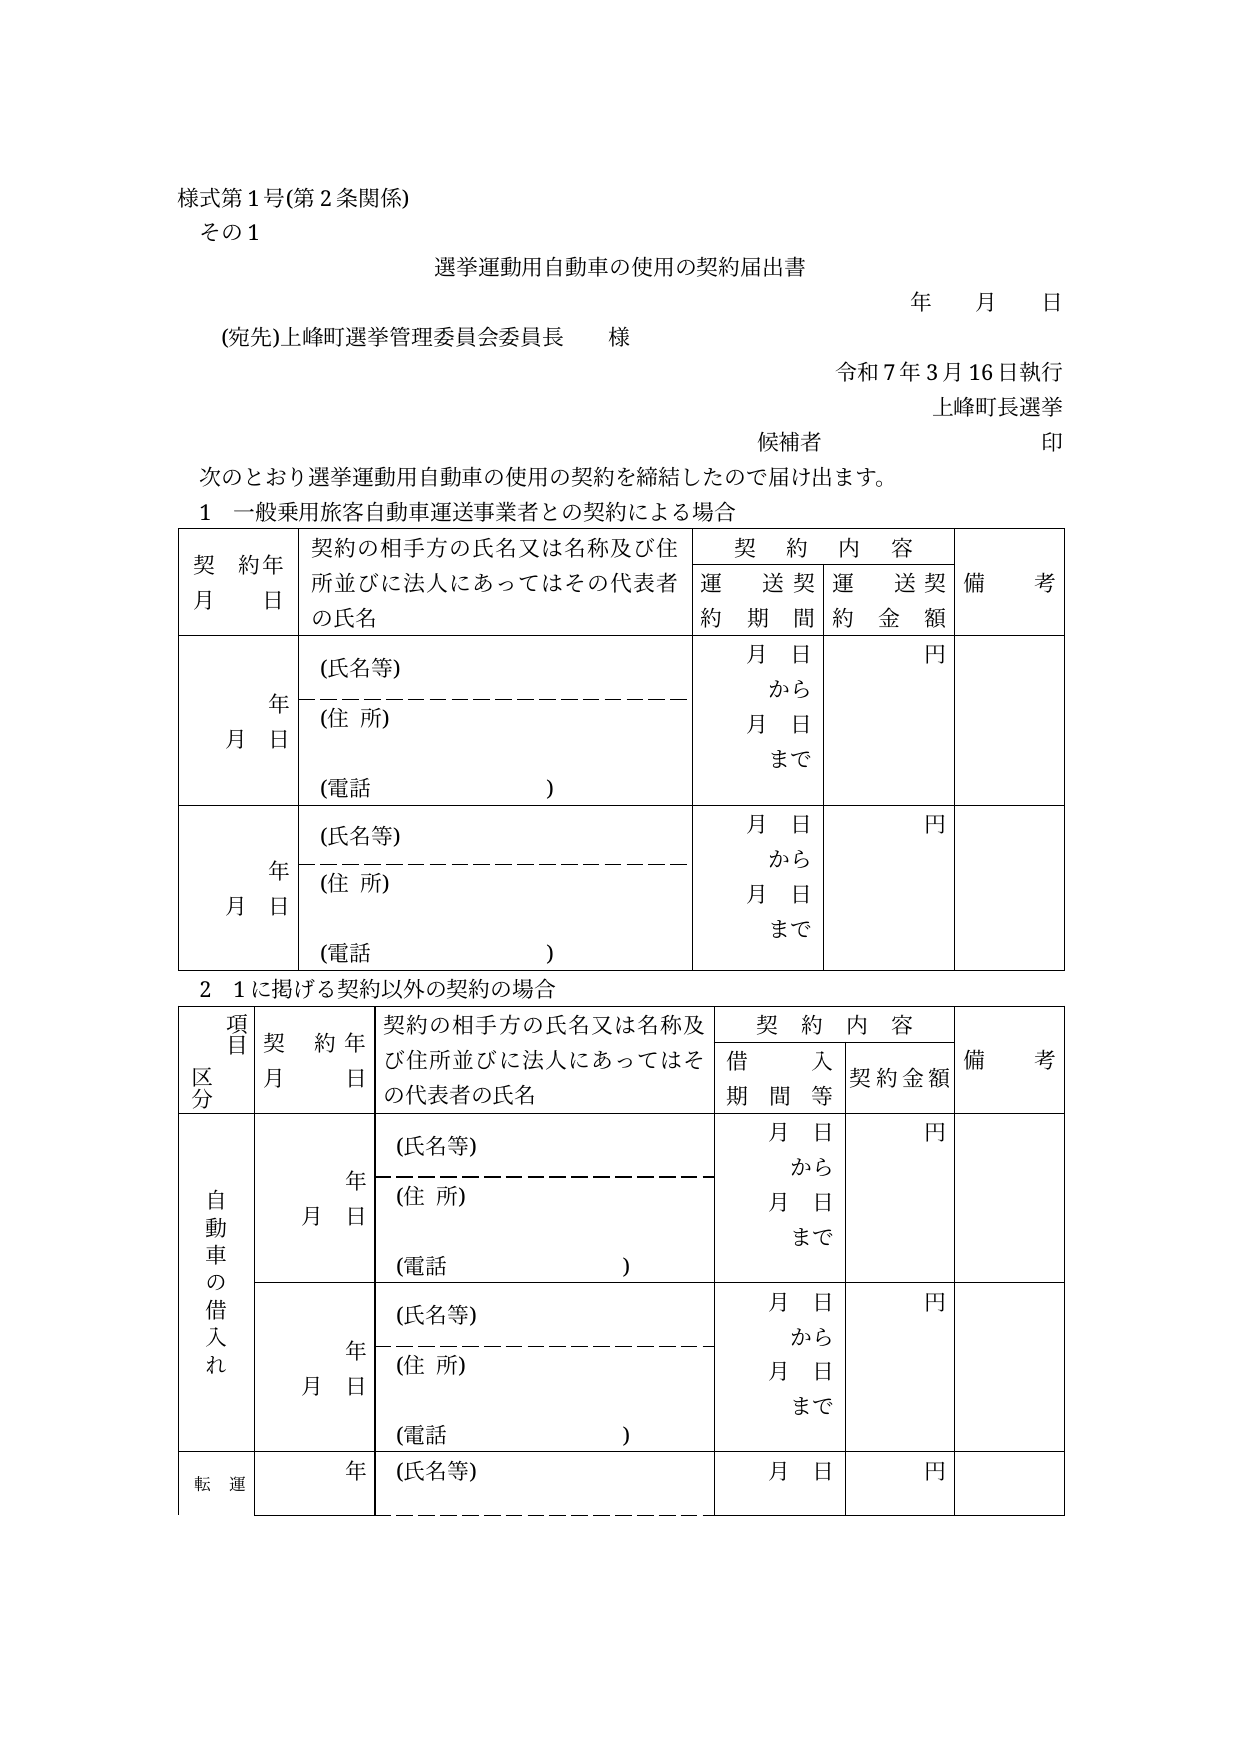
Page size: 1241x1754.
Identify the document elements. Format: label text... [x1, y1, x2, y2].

table_cell 年 月 日 [179, 636, 298, 804]
text 年 月 日 [177, 284, 1063, 319]
table_cell 自動車の借入れ [179, 1114, 254, 1451]
table_cell 年 月 日 [255, 1452, 374, 1515]
table_cell 月 日 から 月 日 まで [715, 1283, 845, 1451]
table_cell [955, 1283, 1064, 1451]
table_cell 月 日 から 月 日 まで [715, 1452, 845, 1515]
text 様式第1号(第2条関係) [177, 179, 1063, 214]
table_cell (住所) (電話 ) [299, 864, 692, 970]
table_cell 円 [846, 1452, 954, 1515]
table_cell 運転手の雇用 [179, 1452, 254, 1515]
table_cell 運送契約期間 [693, 565, 823, 635]
table_cell 運送契約金額 [824, 565, 954, 635]
table_cell [955, 1452, 1064, 1515]
table_cell 借入 期間等 [715, 1043, 845, 1112]
table_header 契約年月日 [255, 1007, 374, 1112]
table_cell [955, 1114, 1064, 1282]
table_header 契約の相手方の氏名又は名称及び住所並びに法人にあってはその代表者の氏名 [376, 1007, 714, 1112]
table_cell [955, 806, 1064, 970]
text 選挙運動用自動車の使用の契約届出書 [177, 249, 1063, 284]
table_cell 円 [824, 636, 954, 804]
table_cell 月 日 から 月 日 まで [693, 806, 823, 970]
table_cell (住所) (電話 ) [376, 1346, 714, 1451]
table_header 備考 [955, 1007, 1064, 1112]
table_header 備考 [955, 529, 1064, 635]
table_cell 円 [824, 806, 954, 970]
text 1 一般乗用旅客自動車運送事業者との契約による場合 [177, 493, 1063, 528]
table_header 契約内容 [693, 529, 954, 564]
table_cell (氏名等) [376, 1283, 714, 1346]
table_cell (氏名等) [376, 1452, 714, 1515]
text その1 [177, 214, 1063, 249]
table_cell 円 [846, 1283, 954, 1451]
table_header 項目 区分 [179, 1007, 254, 1112]
table_cell 契約金額 [846, 1043, 954, 1112]
table_cell 月 日 から 月 日 まで [715, 1114, 845, 1282]
table_header 契約の相手方の氏名又は名称及び住所並びに法人にあってはその代表者の氏名 [299, 529, 692, 635]
table_cell [955, 636, 1064, 804]
text 候補者 印 [177, 423, 1063, 458]
text 上峰町長選挙 [177, 388, 1063, 423]
text 次のとおり選挙運動用自動車の使用の契約を締結したので届け出ます。 [177, 458, 1063, 493]
table_cell 年 月 日 [179, 806, 298, 970]
table_header 契約内容 [715, 1007, 954, 1042]
text 2 1に掲げる契約以外の契約の場合 [177, 971, 1063, 1006]
table_cell 月 日 から 月 日 まで [693, 636, 823, 804]
table_cell 年 月 日 [255, 1114, 374, 1282]
table_cell (氏名等) [376, 1114, 714, 1176]
table_cell (氏名等) [299, 636, 692, 699]
table_cell (住所) (電話 ) [299, 699, 692, 804]
text (宛先)上峰町選挙管理委員会委員長 様 [177, 319, 1063, 353]
table_cell (住所) (電話 ) [376, 1176, 714, 1282]
table_cell 年 月 日 [255, 1283, 374, 1451]
table_header 契約年月日 [179, 529, 298, 635]
table_cell (氏名等) [299, 806, 692, 864]
table_cell 円 [846, 1114, 954, 1282]
text 令和7年3月16日執行 [177, 353, 1063, 388]
